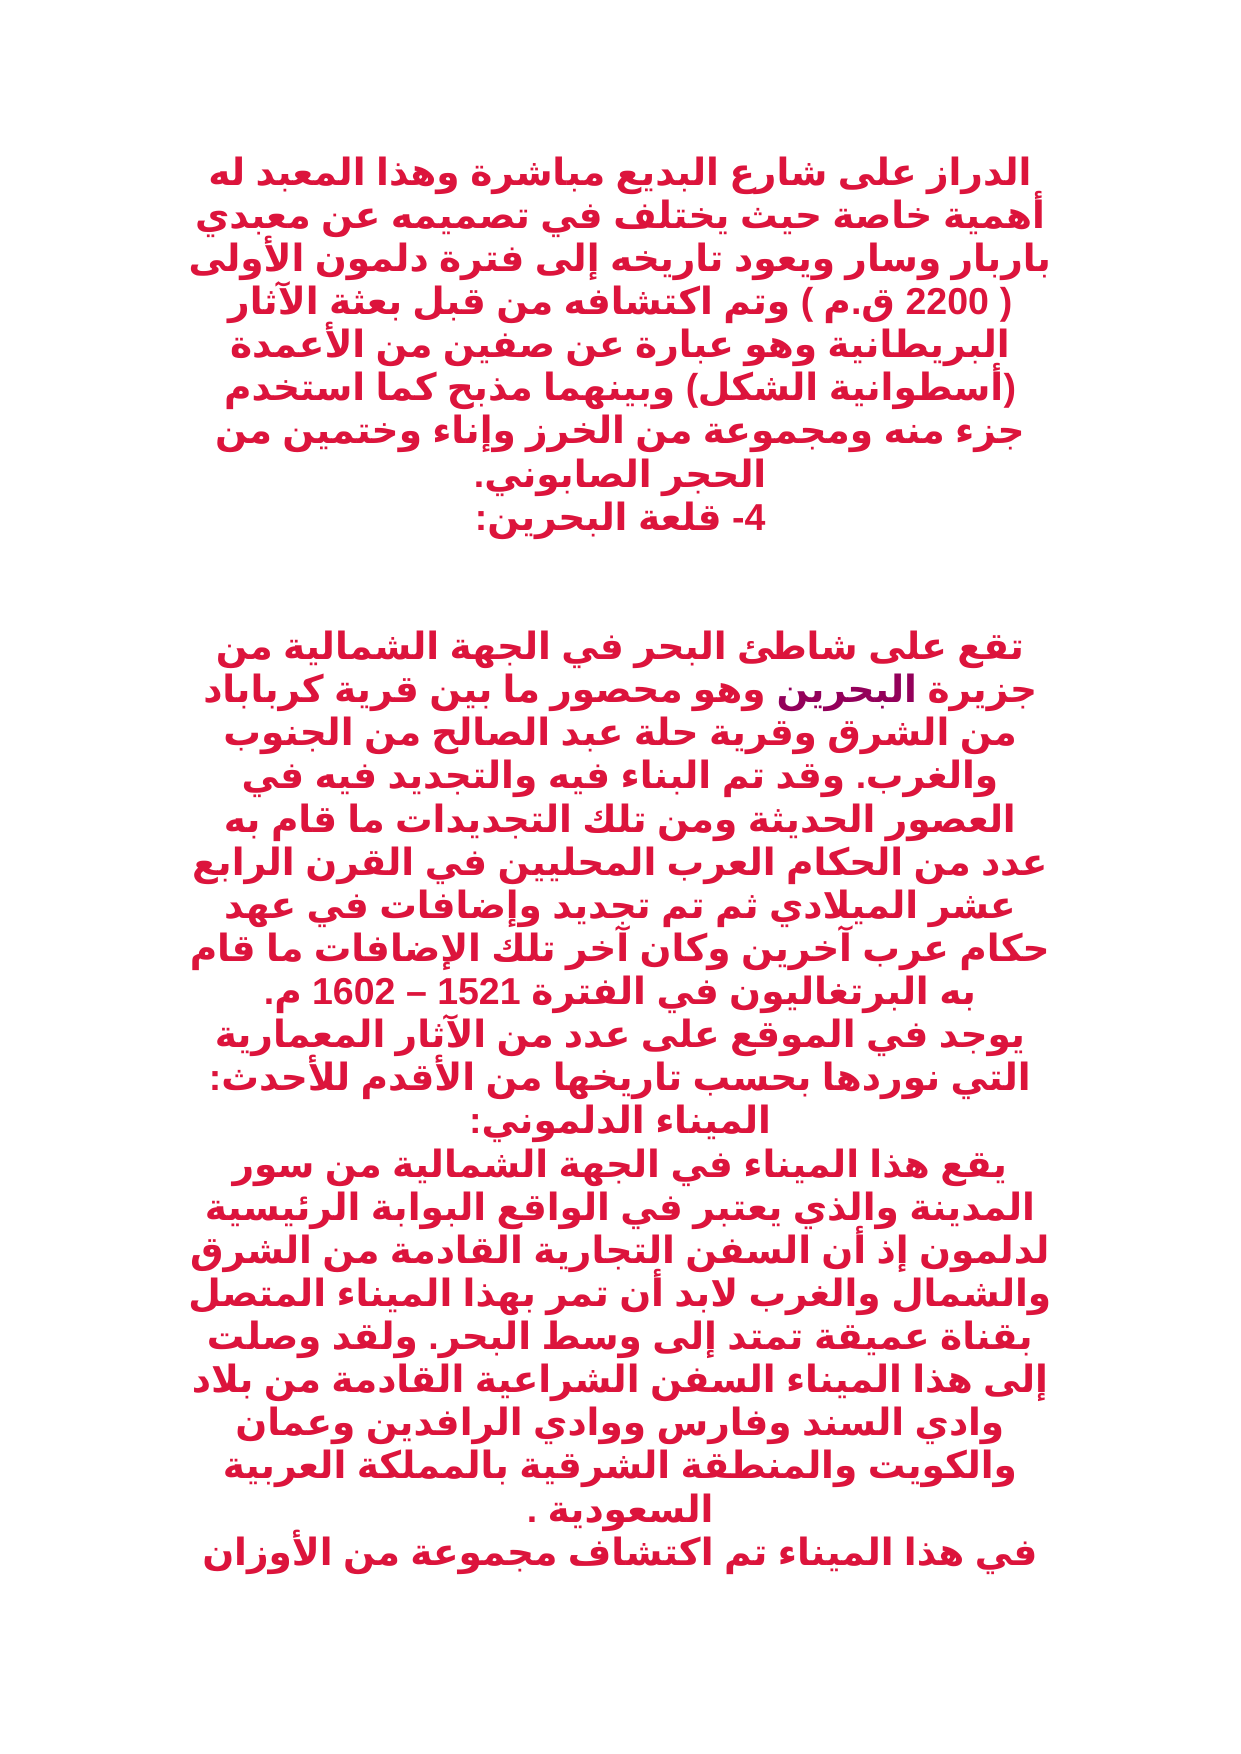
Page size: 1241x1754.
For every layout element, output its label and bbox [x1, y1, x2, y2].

text [187, 150, 1053, 1573]
